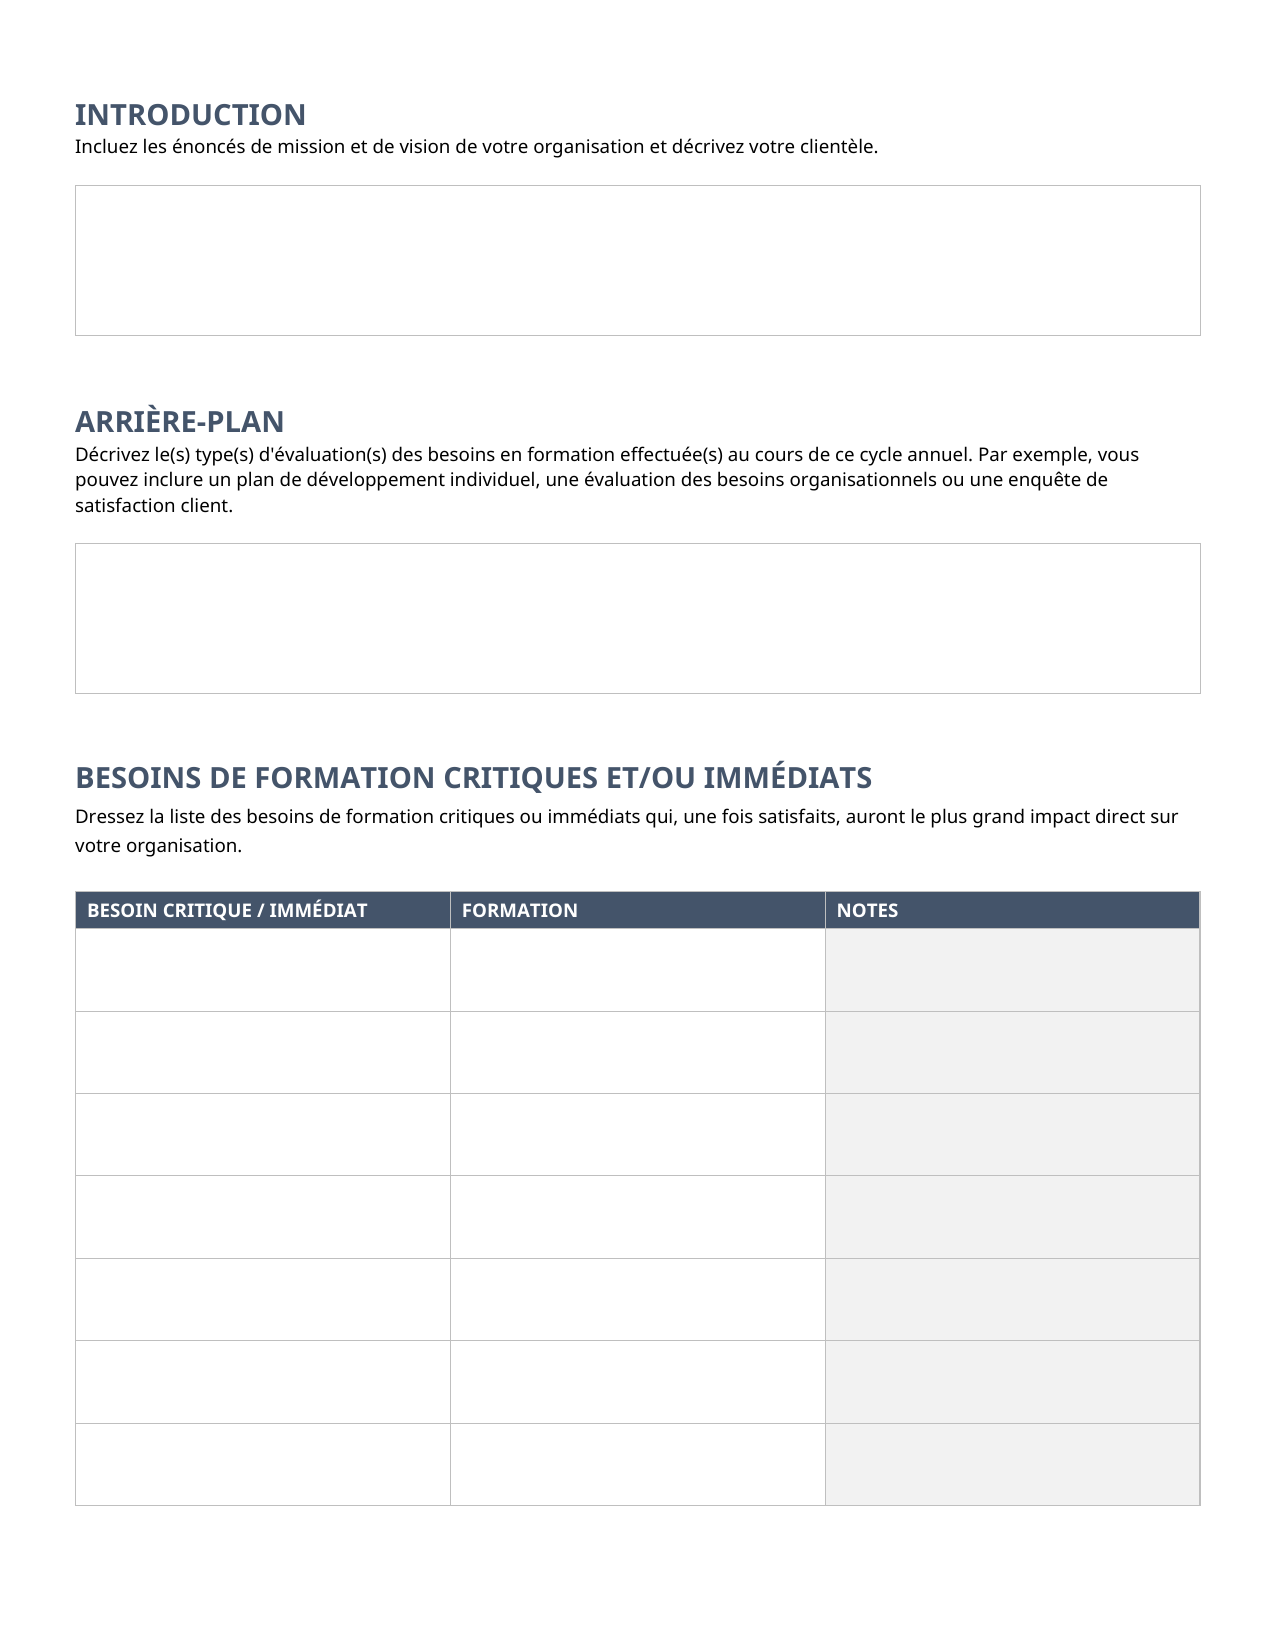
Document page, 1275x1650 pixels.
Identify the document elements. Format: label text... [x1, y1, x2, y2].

table_cell [76, 1012, 450, 1093]
table_cell [451, 1341, 825, 1423]
table_cell [76, 1341, 450, 1423]
table_cell [451, 1176, 825, 1258]
table_cell [451, 1424, 825, 1505]
table_cell [76, 1259, 450, 1340]
table_cell [451, 1012, 825, 1093]
table_cell [826, 1341, 1199, 1423]
table_cell [76, 1424, 450, 1505]
table_header [76, 544, 1200, 693]
subtitle ARRIÈRE-PLAN [75, 401, 1200, 441]
table_cell [826, 1012, 1199, 1093]
table_cell [826, 1424, 1199, 1505]
table_header FORMATION [451, 892, 825, 928]
subtitle BESOINS DE FORMATION CRITIQUES ET/OU IMMÉDIATS [75, 757, 1200, 797]
table_header BESOIN CRITIQUE / IMMÉDIAT [76, 892, 450, 928]
table_cell [451, 1094, 825, 1175]
subtitle INTRODUCTION [75, 94, 1200, 134]
table_cell [76, 1094, 450, 1175]
subtitle Incluez les énoncés de mission et de vision de votre organisation et décrivez votre clientèle. [75, 134, 1200, 159]
table_header [76, 186, 1200, 335]
table_cell [451, 1259, 825, 1340]
table_cell [826, 929, 1199, 1011]
table_header NOTES [826, 892, 1199, 928]
table_cell [826, 1094, 1199, 1175]
table_cell [826, 1176, 1199, 1258]
table_cell [826, 1259, 1199, 1340]
table_cell [76, 929, 450, 1011]
table_cell [76, 1176, 450, 1258]
text Dressez la liste des besoins de formation critiques ou immédiats qui, une fois satisfaits, auront le plus grand impact direct sur votre organisation. [75, 803, 1200, 858]
table_cell [451, 929, 825, 1011]
text Décrivez le(s) type(s) d'évaluation(s) des besoins en formation effectuée(s) au cours de ce cycle annuel. Par exemple, vous pouvez inclure un plan de développement individuel, une évaluation des besoins organisationnels ou une enquête de satisfaction client. [75, 441, 1200, 517]
